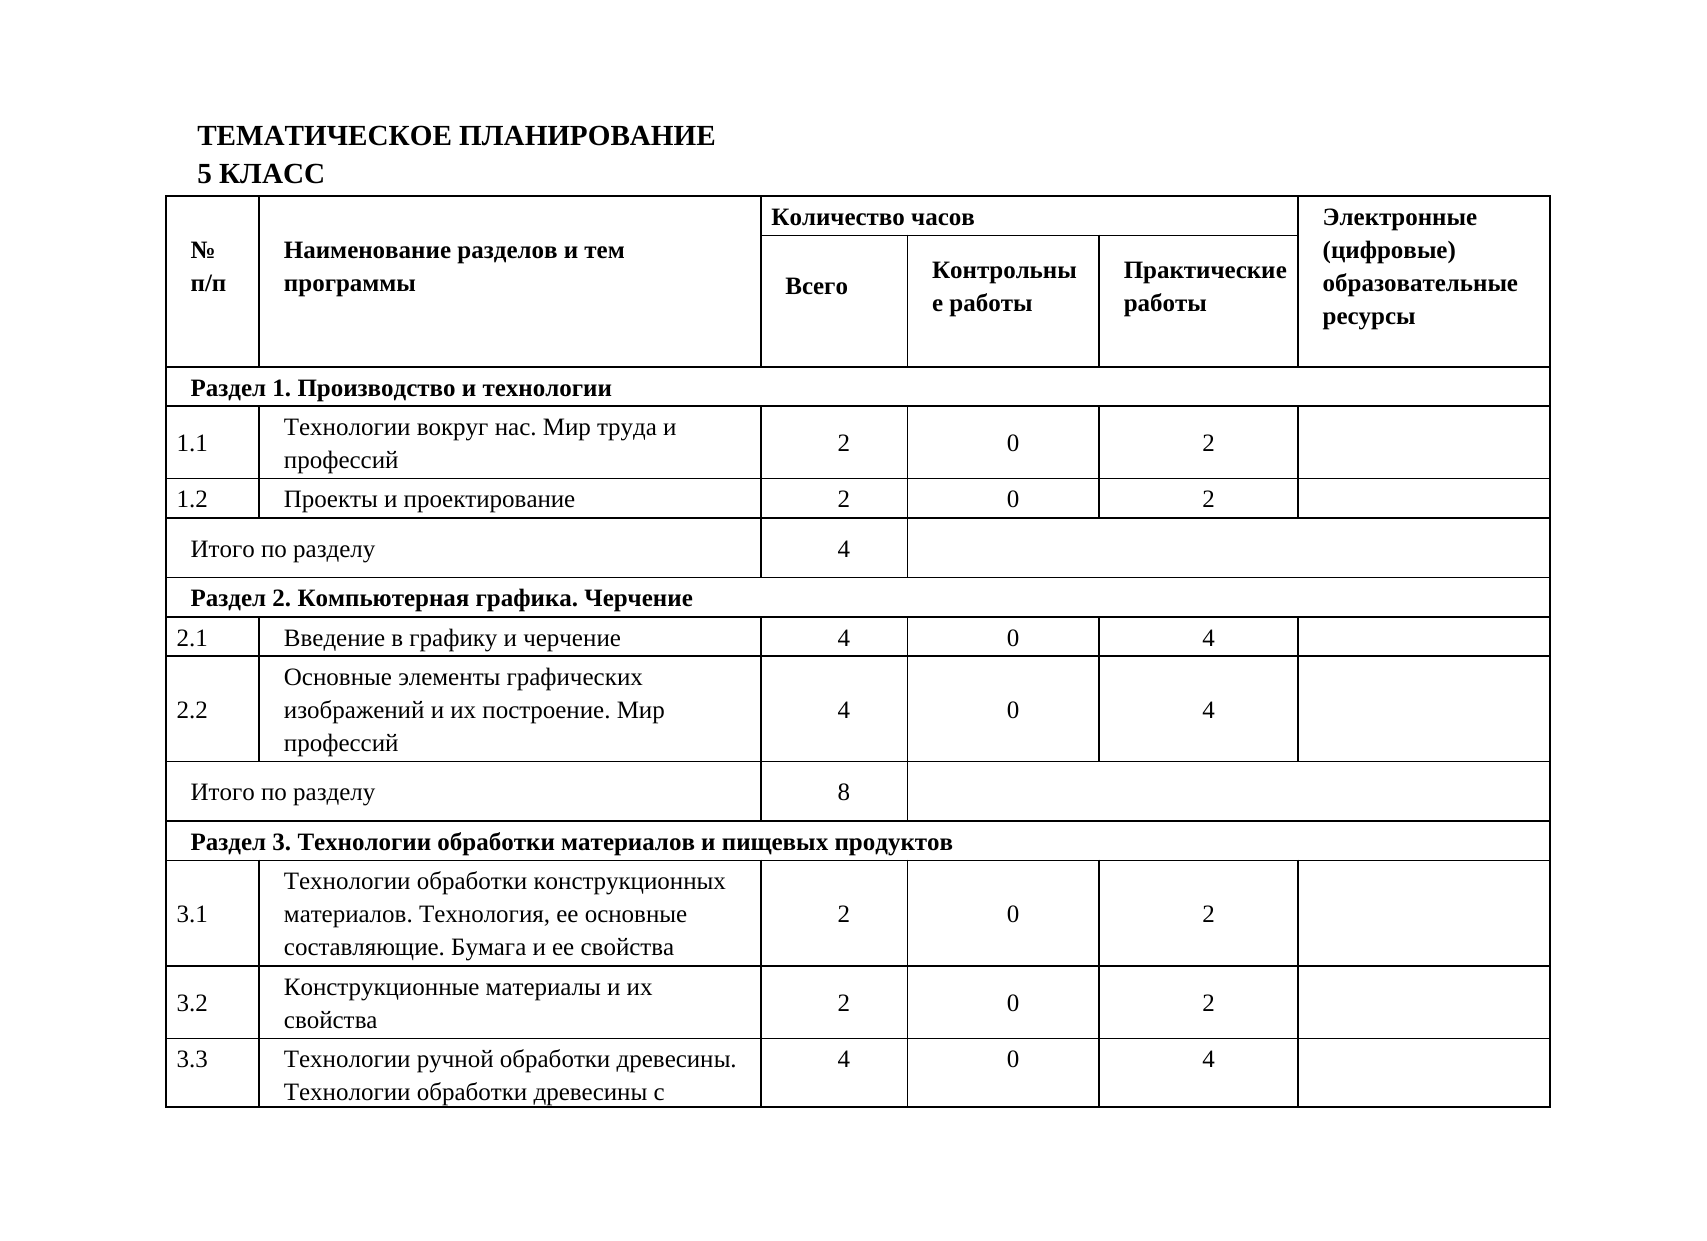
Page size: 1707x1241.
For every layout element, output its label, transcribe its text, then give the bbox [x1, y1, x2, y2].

table_cell [1299, 1039, 1549, 1106]
table_cell 0 [908, 407, 1098, 478]
table_cell Итого по разделу [167, 519, 760, 577]
table_cell [1299, 967, 1549, 1037]
table_cell [908, 762, 1549, 820]
table_cell Введение в графику и черчение [260, 618, 760, 655]
table_cell 2 [762, 861, 907, 965]
table_cell 2 [1100, 407, 1297, 478]
table_cell 0 [908, 1039, 1098, 1106]
table_header № п/п [167, 197, 258, 366]
table_cell Итого по разделу [167, 762, 760, 820]
table_cell 0 [908, 618, 1098, 655]
table_cell Контрольные работы [908, 236, 1098, 366]
table_cell 3.3 [167, 1039, 258, 1106]
table_cell Практические работы [1100, 236, 1297, 366]
table_cell 4 [1100, 618, 1297, 655]
table_header Количество часов [762, 197, 1297, 234]
table_cell 4 [1100, 1039, 1297, 1106]
table_cell Конструкционные материалы и их свойства [260, 967, 760, 1037]
table_cell Раздел 1. Производство и технологии [167, 368, 1549, 405]
text 5 КЛАСС [190, 157, 1618, 190]
table_cell [1299, 861, 1549, 965]
table_cell 4 [762, 519, 907, 577]
table_cell 1.2 [167, 479, 258, 517]
table_cell 8 [762, 762, 907, 820]
table_cell 2 [762, 407, 907, 478]
table_header Наименование разделов и тем программы [260, 197, 760, 366]
table_cell Проекты и проектирование [260, 479, 760, 517]
table_cell 2 [762, 479, 907, 517]
table_cell 0 [908, 479, 1098, 517]
table_cell Раздел 3. Технологии обработки материалов и пищевых продуктов [167, 822, 1549, 859]
table_cell [1299, 657, 1549, 761]
table_cell Основные элементы графических изображений и их построение. Мир профессий [260, 657, 760, 761]
table_cell Технологии обработки конструкционных материалов. Технология, ее основные составляющие. Бумага и ее свойства [260, 861, 760, 965]
table_cell Технологии вокруг нас. Мир труда и профессий [260, 407, 760, 478]
table_cell 2.2 [167, 657, 258, 761]
table_cell 2.1 [167, 618, 258, 655]
table_cell 3.1 [167, 861, 258, 965]
table_cell 2 [762, 967, 907, 1037]
table_cell 4 [1100, 657, 1297, 761]
table_cell 2 [1100, 479, 1297, 517]
table_cell 2 [1100, 967, 1297, 1037]
table_cell 2 [1100, 861, 1297, 965]
table_cell [1299, 479, 1549, 517]
table_cell 4 [762, 618, 907, 655]
table_cell [908, 519, 1549, 577]
table_cell 4 [762, 657, 907, 761]
table_cell Раздел 2. Компьютерная графика. Черчение [167, 578, 1549, 616]
table_cell 0 [908, 967, 1098, 1037]
table_cell 4 [762, 1039, 907, 1106]
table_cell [260, 1039, 760, 1106]
table_cell 3.2 [167, 967, 258, 1037]
table_cell Всего [762, 236, 907, 366]
table_cell 0 [908, 657, 1098, 761]
text ТЕМАТИЧЕСКОЕ ПЛАНИРОВАНИЕ [190, 118, 1618, 152]
table_cell 0 [908, 861, 1098, 965]
table_cell 1.1 [167, 407, 258, 478]
table_header Электронные (цифровые) образовательные ресурсы [1299, 197, 1549, 366]
table_cell [1299, 407, 1549, 478]
table_cell [1299, 618, 1549, 655]
